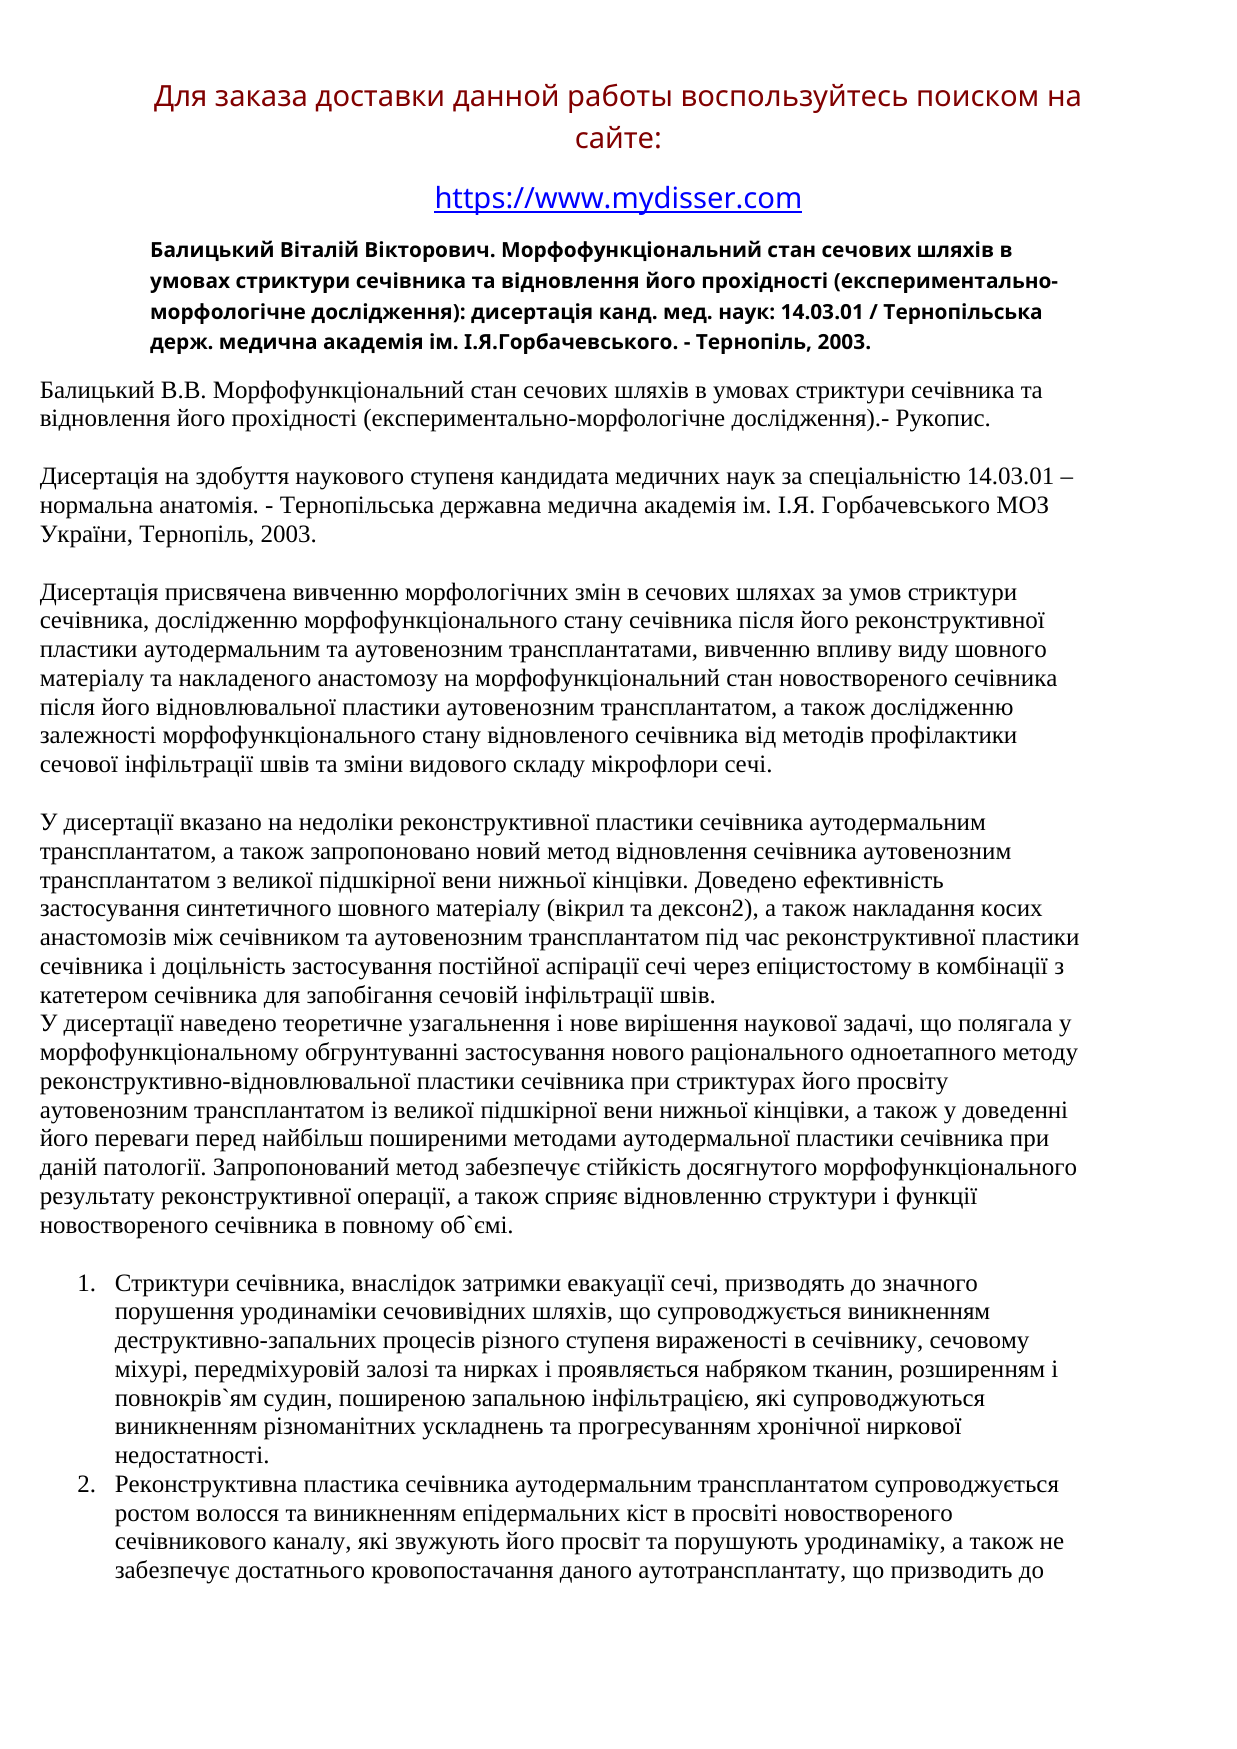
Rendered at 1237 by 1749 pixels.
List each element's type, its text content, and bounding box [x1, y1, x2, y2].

text Балицький Віталій Вікторович. Морфофункціональний стан сечових шляхів в умовах стриктури сечівника та відновлення його прохідності (експериментально-морфологічне дослідження): дисертація канд. мед. наук: 14.03.01 / Тернопільська держ. медична академія ім. І.Я.Горбачевського. - Тернопіль, 2003. [150, 236, 1086, 356]
table_cell [40, 1009, 1086, 1584]
table_header [40, 375, 1086, 1008]
